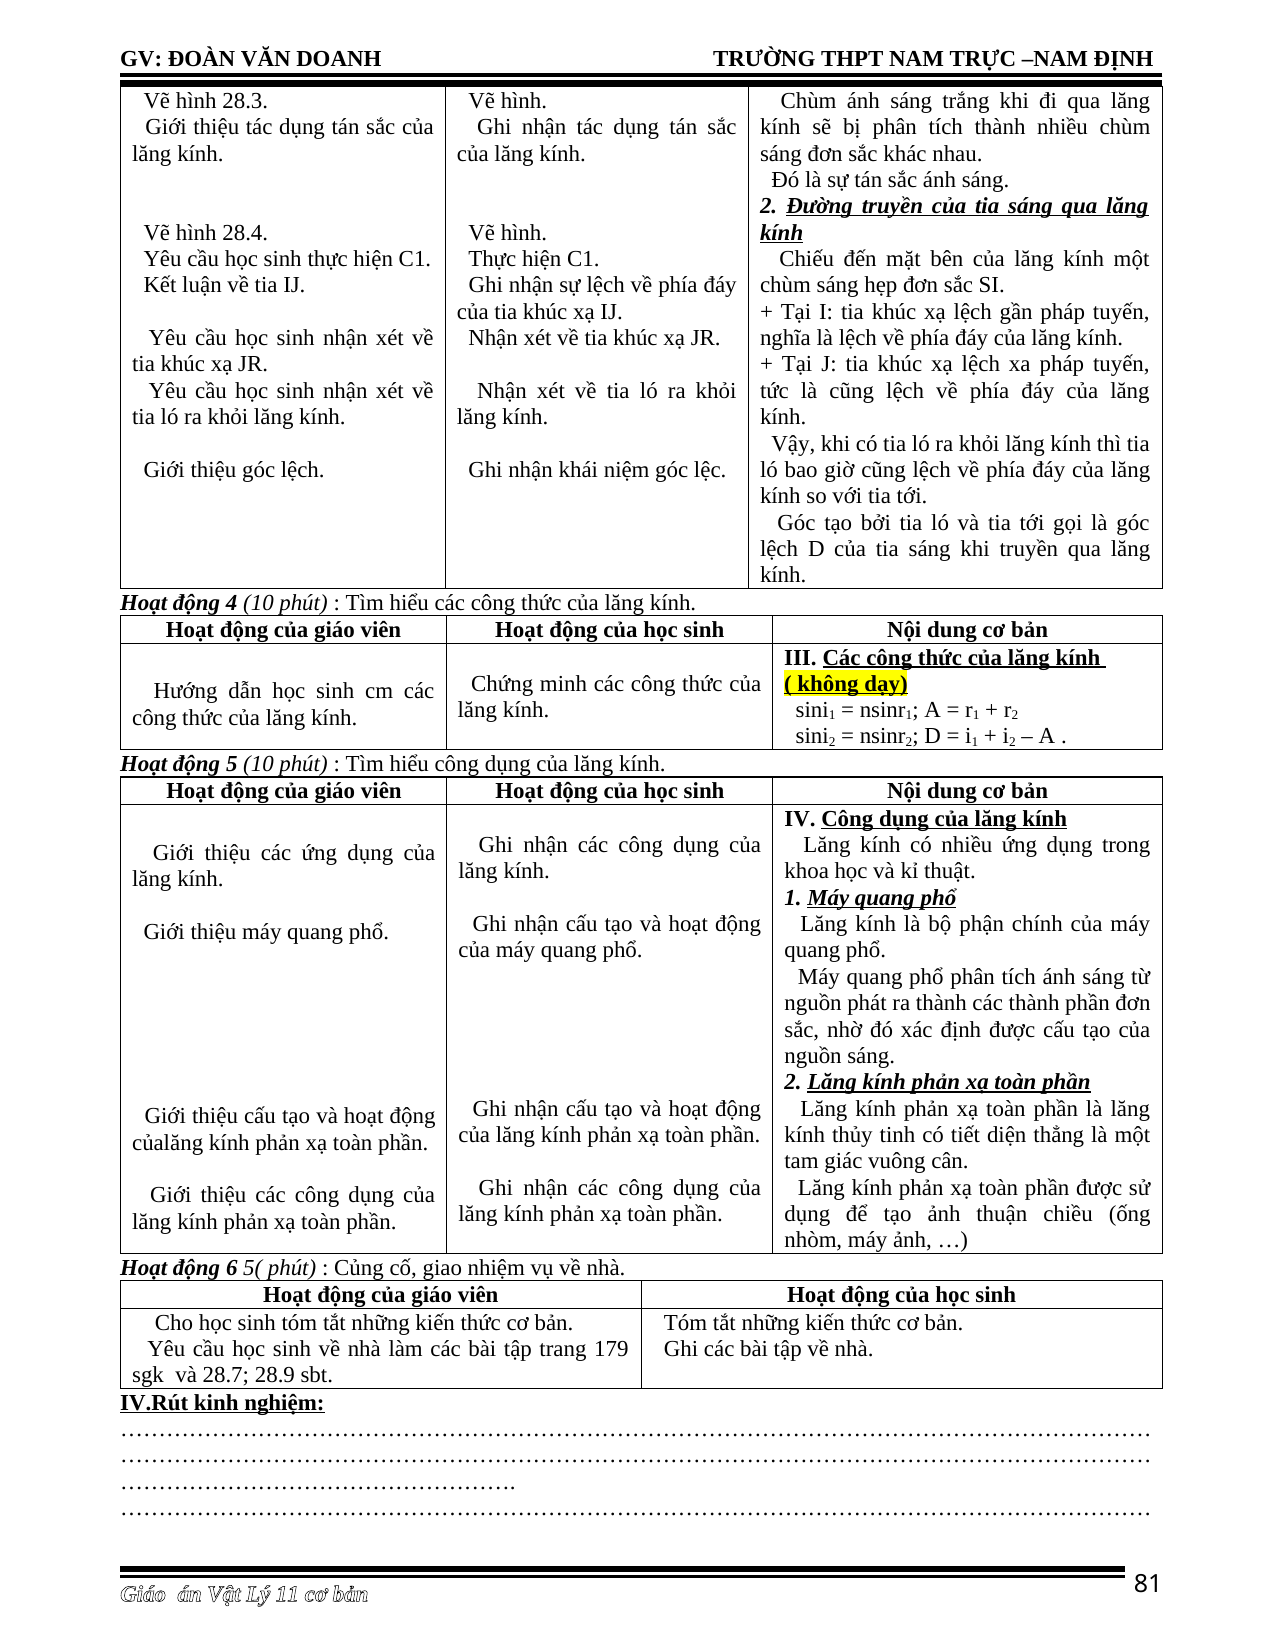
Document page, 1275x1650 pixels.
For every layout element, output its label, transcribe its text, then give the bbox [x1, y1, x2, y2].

table_cell IV. Công dụng của lăng kính Lăng kính có nhiều ứng dụng trong khoa học và kỉ thuật. 1. Máy quang phổ Lăng kính là bộ phận chính của máy quang phổ. Máy quang phổ phân tích ánh sáng từ nguồn phát ra thành các thành phần đơn sắc, nhờ đó xác định được cấu tạo của nguồn sáng. 2. Lăng kính phản xạ toàn phần Lăng kính phản xạ toàn phần là lăng kính thủy tinh có tiết diện thẳng là một tam giác vuông cân. Lăng kính phản xạ toàn phần được sử dụng để tạo ảnh thuận chiều (ống nhòm, máy ảnh, …) [773, 805, 1162, 1253]
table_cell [446, 87, 748, 588]
table_header Hoạt động của giáo viên [121, 1281, 641, 1308]
table_cell Hướng dẫn học sinh cm các công thức của lăng kính. [121, 644, 446, 749]
table_header Nội dung cơ bản [773, 778, 1162, 804]
text IV.Rút kinh nghiệm: [120, 1389, 1162, 1415]
table_header Hoạt động của học sinh [642, 1281, 1162, 1308]
text Hoạt động 4 (10 phút) : Tìm hiểu các công thức của lăng kính. [120, 589, 1162, 615]
text Hoạt động 6 5( phút) : Củng cố, giao nhiệm vụ về nhà. [120, 1254, 1162, 1280]
table_cell Tóm tắt những kiến thức cơ bản. Ghi các bài tập về nhà. [642, 1309, 1162, 1388]
table_cell Ghi nhận các công dụng của lăng kính. Ghi nhận cấu tạo và hoạt động của máy quang phổ. Ghi nhận cấu tạo và hoạt động của lăng kính phản xạ toàn phần. Ghi nhận các công dụng của lăng kính phản xạ toàn phần. [447, 805, 772, 1253]
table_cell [749, 87, 1162, 588]
table_cell Cho học sinh tóm tắt những kiến thức cơ bản. Yêu cầu học sinh về nhà làm các bài tập trang 179 sgk và 28.7; 28.9 sbt. [121, 1309, 641, 1388]
table_header Hoạt động của học sinh [447, 616, 772, 642]
table_cell Chứng minh các công thức của lăng kính. [447, 644, 772, 749]
table_header Hoạt động của học sinh [447, 778, 772, 804]
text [120, 1415, 1162, 1521]
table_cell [121, 87, 445, 588]
table_header Nội dung cơ bản [773, 616, 1162, 642]
text Hoạt động 5 (10 phút) : Tìm hiểu công dụng của lăng kính. [120, 750, 1162, 776]
table_cell III. Các công thức của lăng kính ( không dạy) sini1 = nsinr1; A = r1 + r2 sini2 = nsinr2; D = i1 + i2 – A . [773, 644, 1162, 749]
table_cell Giới thiệu các ứng dụng của lăng kính. Giới thiệu máy quang phổ. Giới thiệu cấu tạo và hoạt động củalăng kính phản xạ toàn phần. Giới thiệu các công dụng của lăng kính phản xạ toàn phần. [121, 805, 446, 1253]
table_header Hoạt động của giáo viên [121, 616, 446, 642]
table_header Hoạt động của giáo viên [121, 778, 446, 804]
